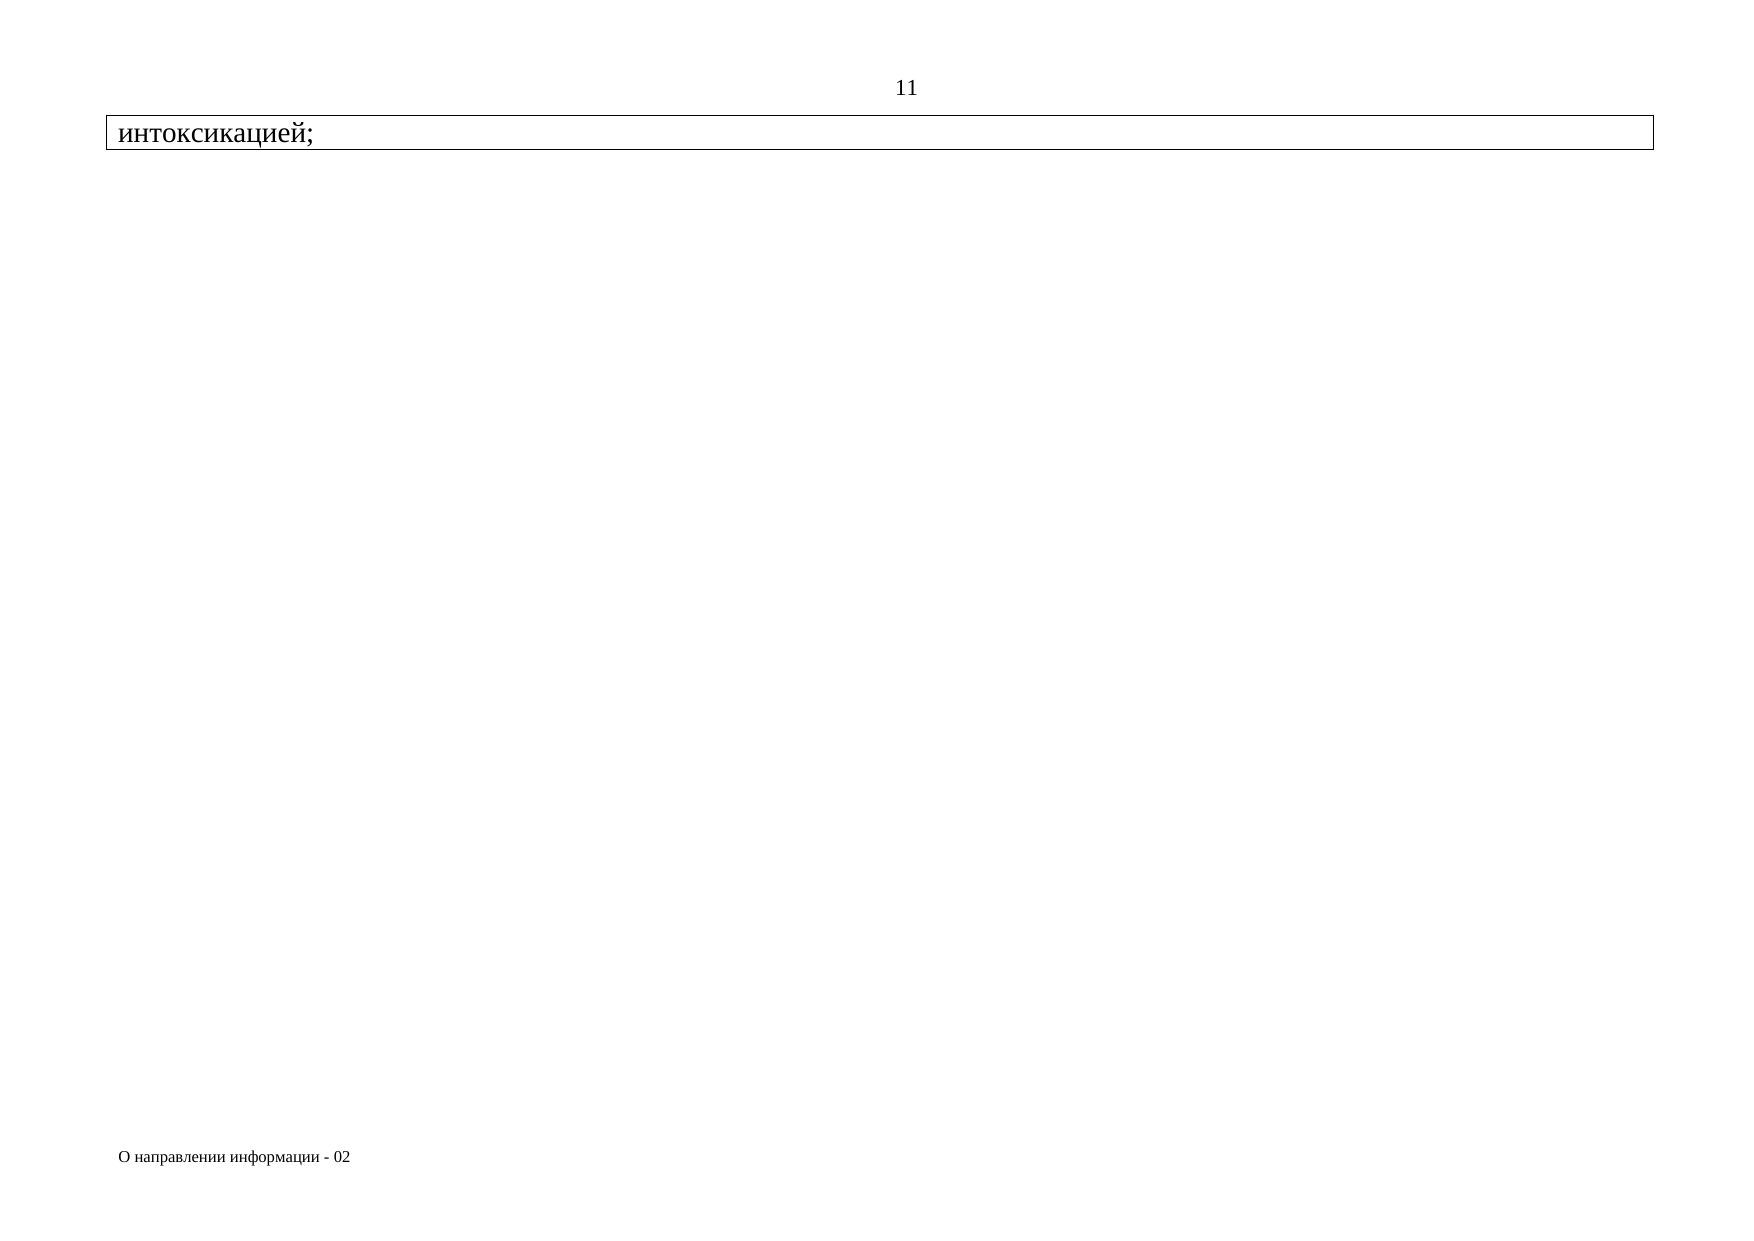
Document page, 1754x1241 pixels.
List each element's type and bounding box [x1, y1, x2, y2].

table_cell [107, 116, 1653, 149]
